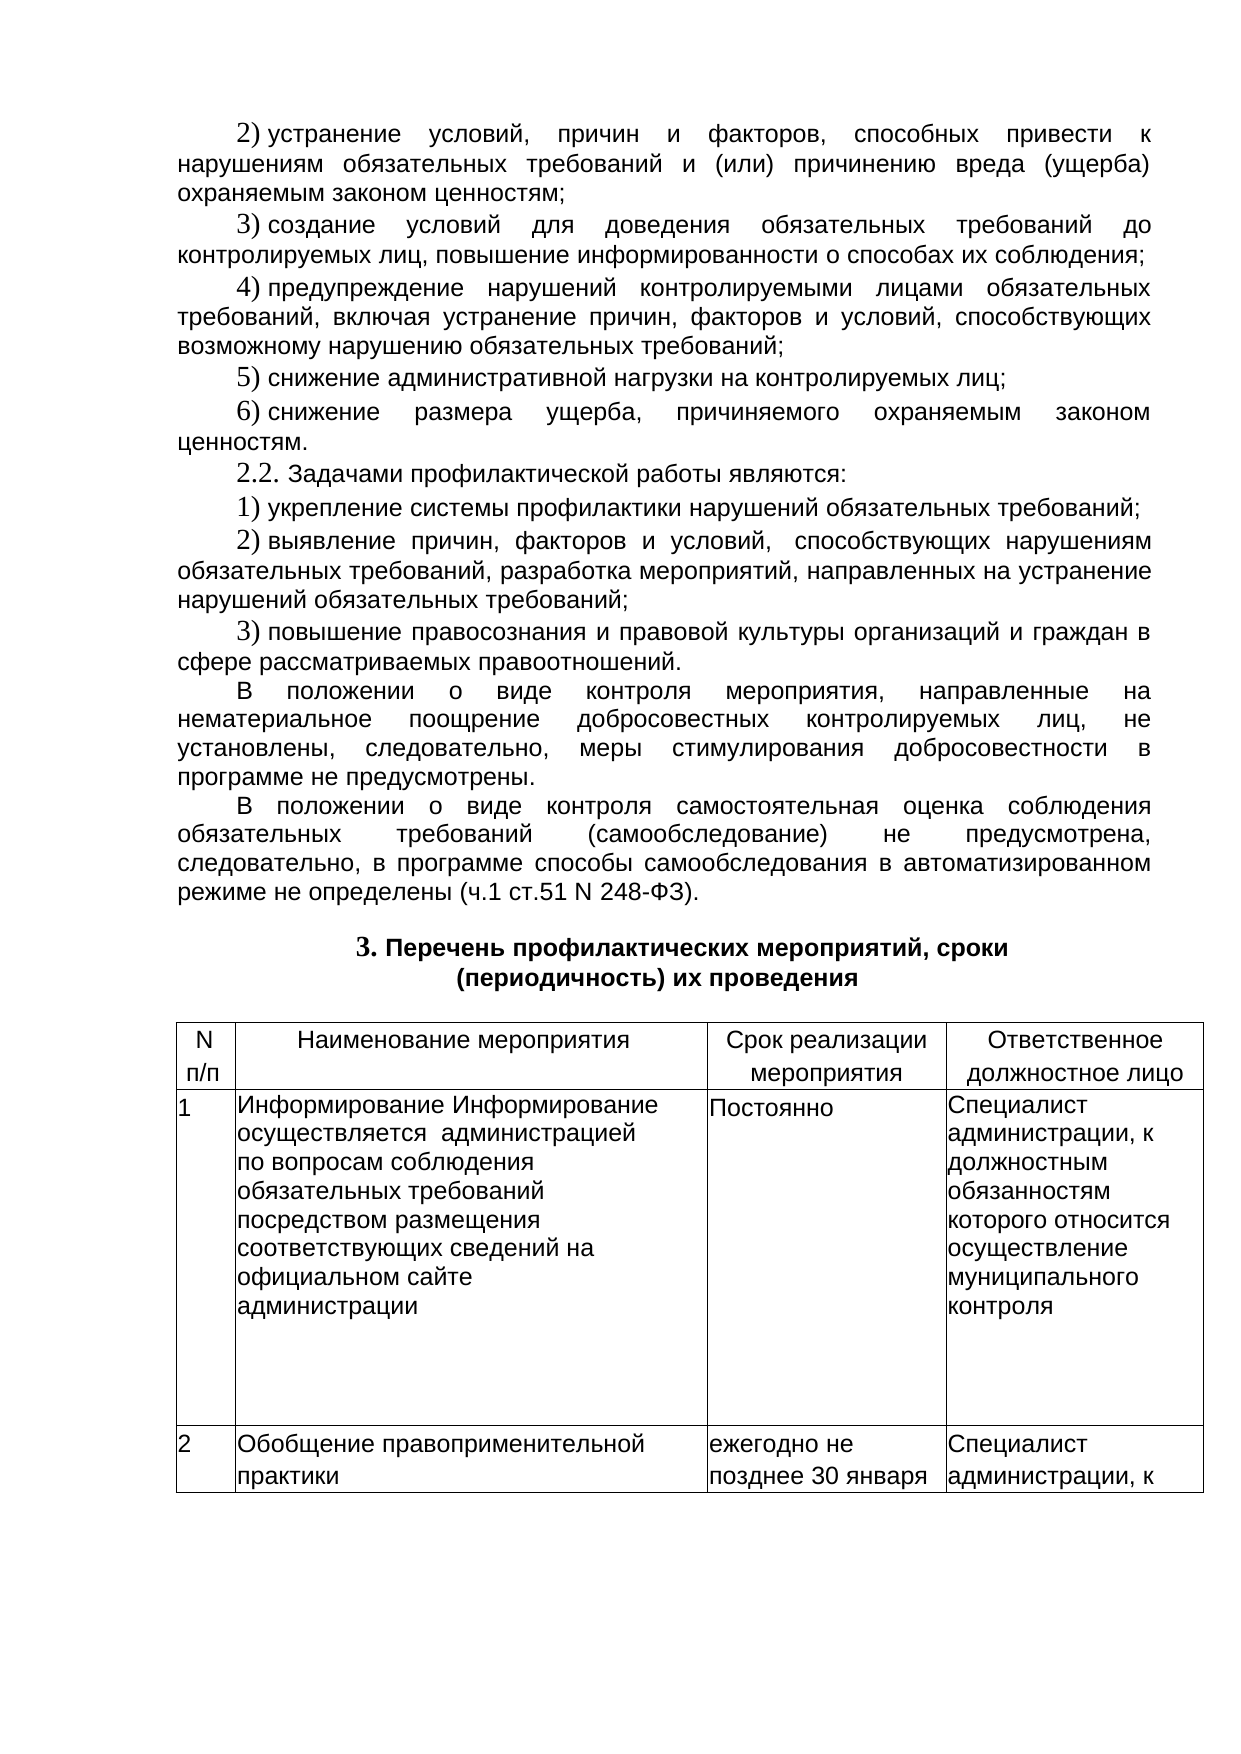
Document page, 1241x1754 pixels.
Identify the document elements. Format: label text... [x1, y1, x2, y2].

list повышение правосознания и правовой культуры организаций и граждан в сфере рассматриваемых правоотношений. [177, 613, 1151, 676]
table_cell 2 [177, 1426, 235, 1492]
list предупреждение нарушений контролируемыми лицами обязательных требований, включая устранение причин, факторов и условий, способствующих возможному нарушению обязательных требований; [177, 269, 1151, 360]
list выявление причин, факторов и условий, способствующих нарушениям обязательных требований, разработка мероприятий, направленных на устранение нарушений обязательных требований; [177, 522, 1152, 613]
list создание условий для доведения обязательных требований до контролируемых лиц, повышение информированности о способах их соблюдения; [177, 206, 1152, 269]
list укрепление системы профилактики нарушений обязательных требований; [177, 489, 1151, 522]
table_header Ответственное должностное лицо [947, 1023, 1203, 1089]
text В положении о виде контроля самостоятельная оценка соблюдения обязательных требований (самообследование) не предусмотрена, следовательно, в программе способы самообследования в автоматизированном режиме не определены (ч.1 ст.51 N 248-ФЗ). [177, 791, 1151, 906]
list снижение административной нагрузки на контролируемых лиц; [236, 360, 1215, 393]
table_cell 1 [177, 1090, 235, 1425]
table_cell Информирование Информирование осуществляется администрацией по вопросам соблюдения обязательных требований посредством размещения соответствующих сведений на официальном сайте администрации [236, 1090, 707, 1425]
table_cell Специалист администрации, к [947, 1426, 1203, 1492]
text В положении о виде контроля мероприятия, направленные на нематериальное поощрение добросовестных контролируемых лиц, не установлены, следовательно, меры стимулирования добросовестности в программе не предусмотрены. [177, 676, 1151, 791]
list снижение размера ущерба, причиняемого охраняемым законом ценностям. [177, 393, 1151, 455]
table_header Срок реализации мероприятия [708, 1023, 946, 1089]
table_cell ежегодно не позднее 30 января [708, 1426, 946, 1492]
table_header Наименование мероприятия [236, 1023, 707, 1089]
list Задачами профилактической работы являются: [236, 455, 1215, 489]
table_cell Обобщение правоприменительной практики [236, 1426, 707, 1492]
list устранение условий, причин и факторов, способных привести к нарушениям обязательных требований и (или) причинению вреда (ущерба) охраняемым законом ценностям; [177, 115, 1151, 206]
table_cell Специалист администрации, к должностным обязанностям которого относится осуществление муниципального контроля [947, 1090, 1203, 1425]
table_header N п/п [177, 1023, 235, 1089]
list Перечень профилактических мероприятий, сроки (периодичность) их проведения [356, 929, 1048, 992]
table_cell Постоянно [708, 1090, 946, 1425]
